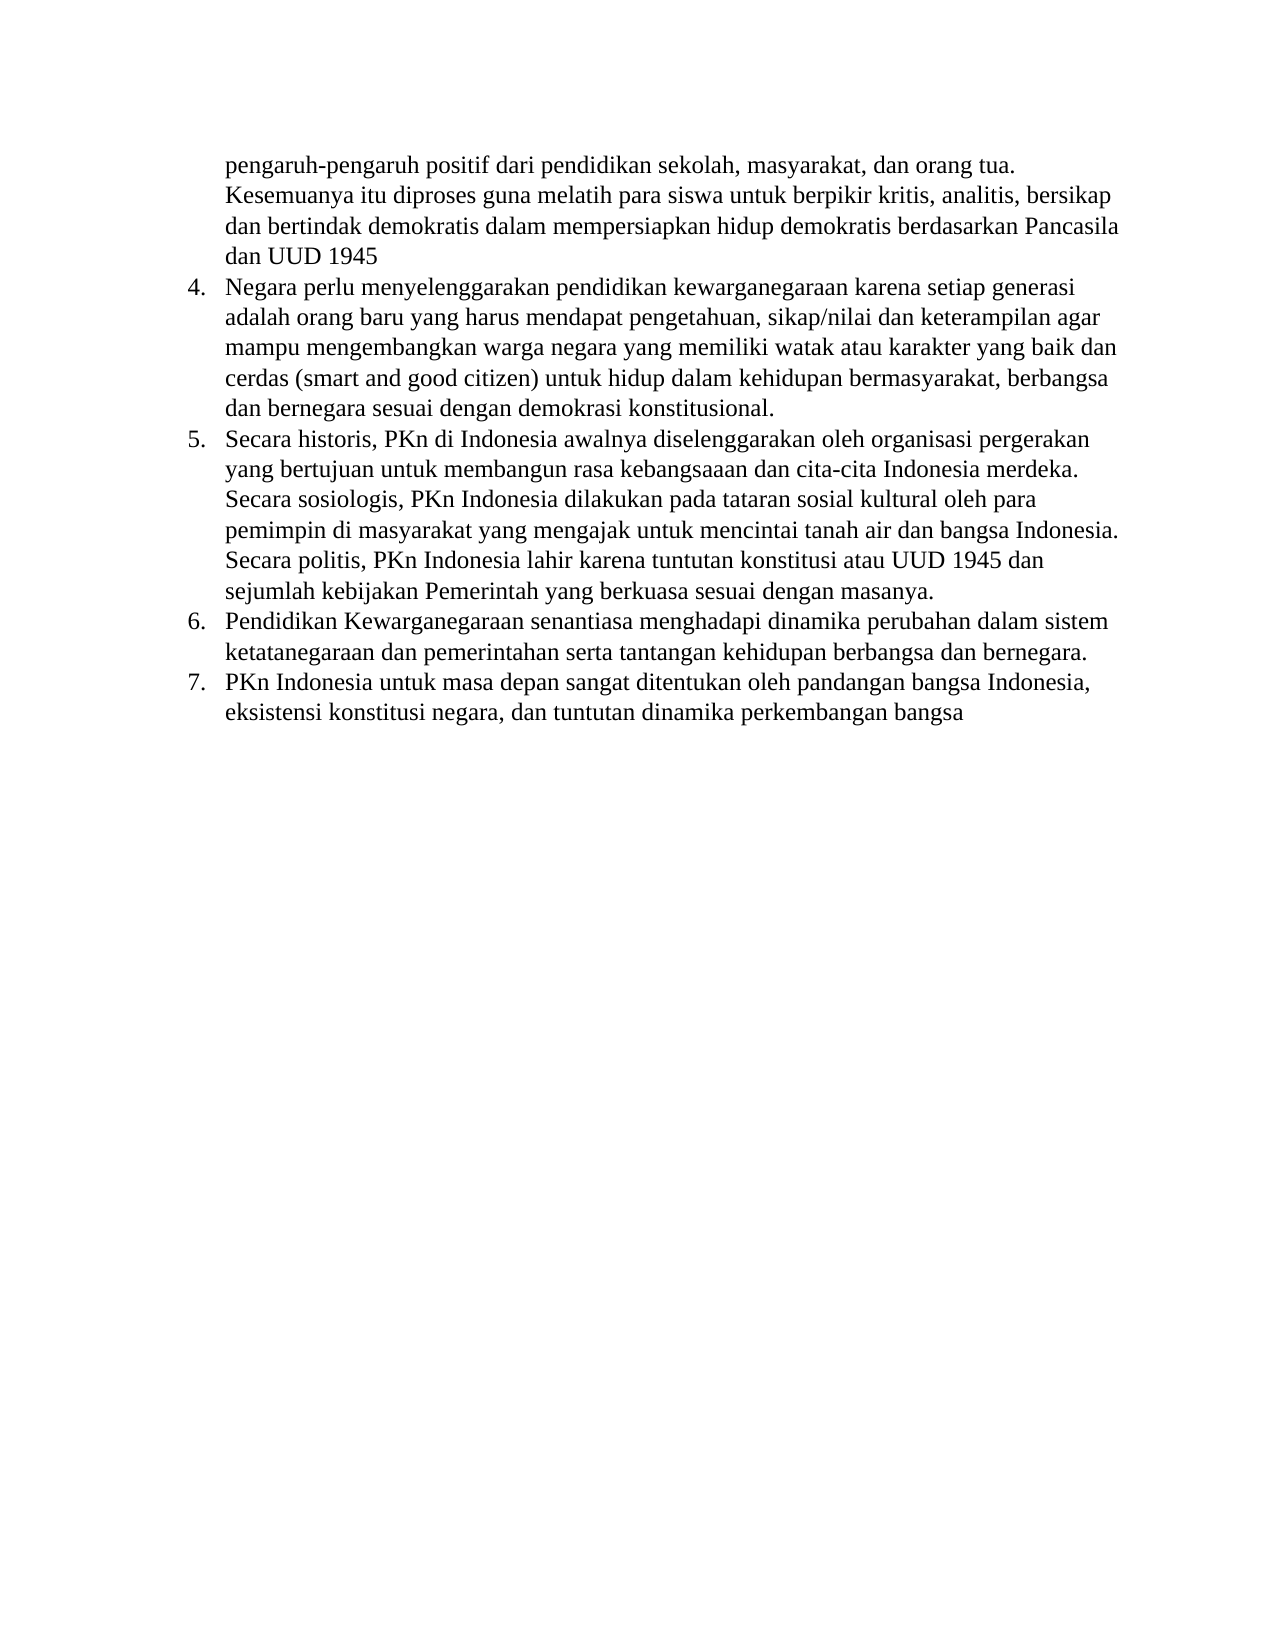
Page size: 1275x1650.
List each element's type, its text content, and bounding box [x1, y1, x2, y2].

list Secara historis, PKn di Indonesia awalnya diselenggarakan oleh organisasi pergerakan yang bertujuan untuk membangun rasa kebangsaaan dan cita-cita Indonesia merdeka. Secara sosiologis, PKn Indonesia dilakukan pada tataran sosial kultural oleh para pemimpin di masyarakat yang mengajak untuk mencintai tanah air dan bangsa Indonesia. Secara politis, PKn Indonesia lahir karena tuntutan konstitusi atau UUD 1945 dan sejumlah kebijakan Pemerintah yang berkuasa sesuai dengan masanya. [187, 424, 1125, 604]
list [187, 150, 1125, 270]
list Pendidikan Kewarganegaraan senantiasa menghadapi dinamika perubahan dalam sistem ketatanegaraan dan pemerintahan serta tantangan kehidupan berbangsa dan bernegara. [187, 606, 1125, 665]
list PKn Indonesia untuk masa depan sangat ditentukan oleh pandangan bangsa Indonesia, eksistensi konstitusi negara, dan tuntutan dinamika perkembangan bangsa [187, 667, 1125, 726]
list Negara perlu menyelenggarakan pendidikan kewarganegaraan karena setiap generasi adalah orang baru yang harus mendapat pengetahuan, sikap/nilai dan keterampilan agar mampu mengembangkan warga negara yang memiliki watak atau karakter yang baik dan cerdas (smart and good citizen) untuk hidup dalam kehidupan bermasyarakat, berbangsa dan bernegara sesuai dengan demokrasi konstitusional. [187, 272, 1125, 422]
